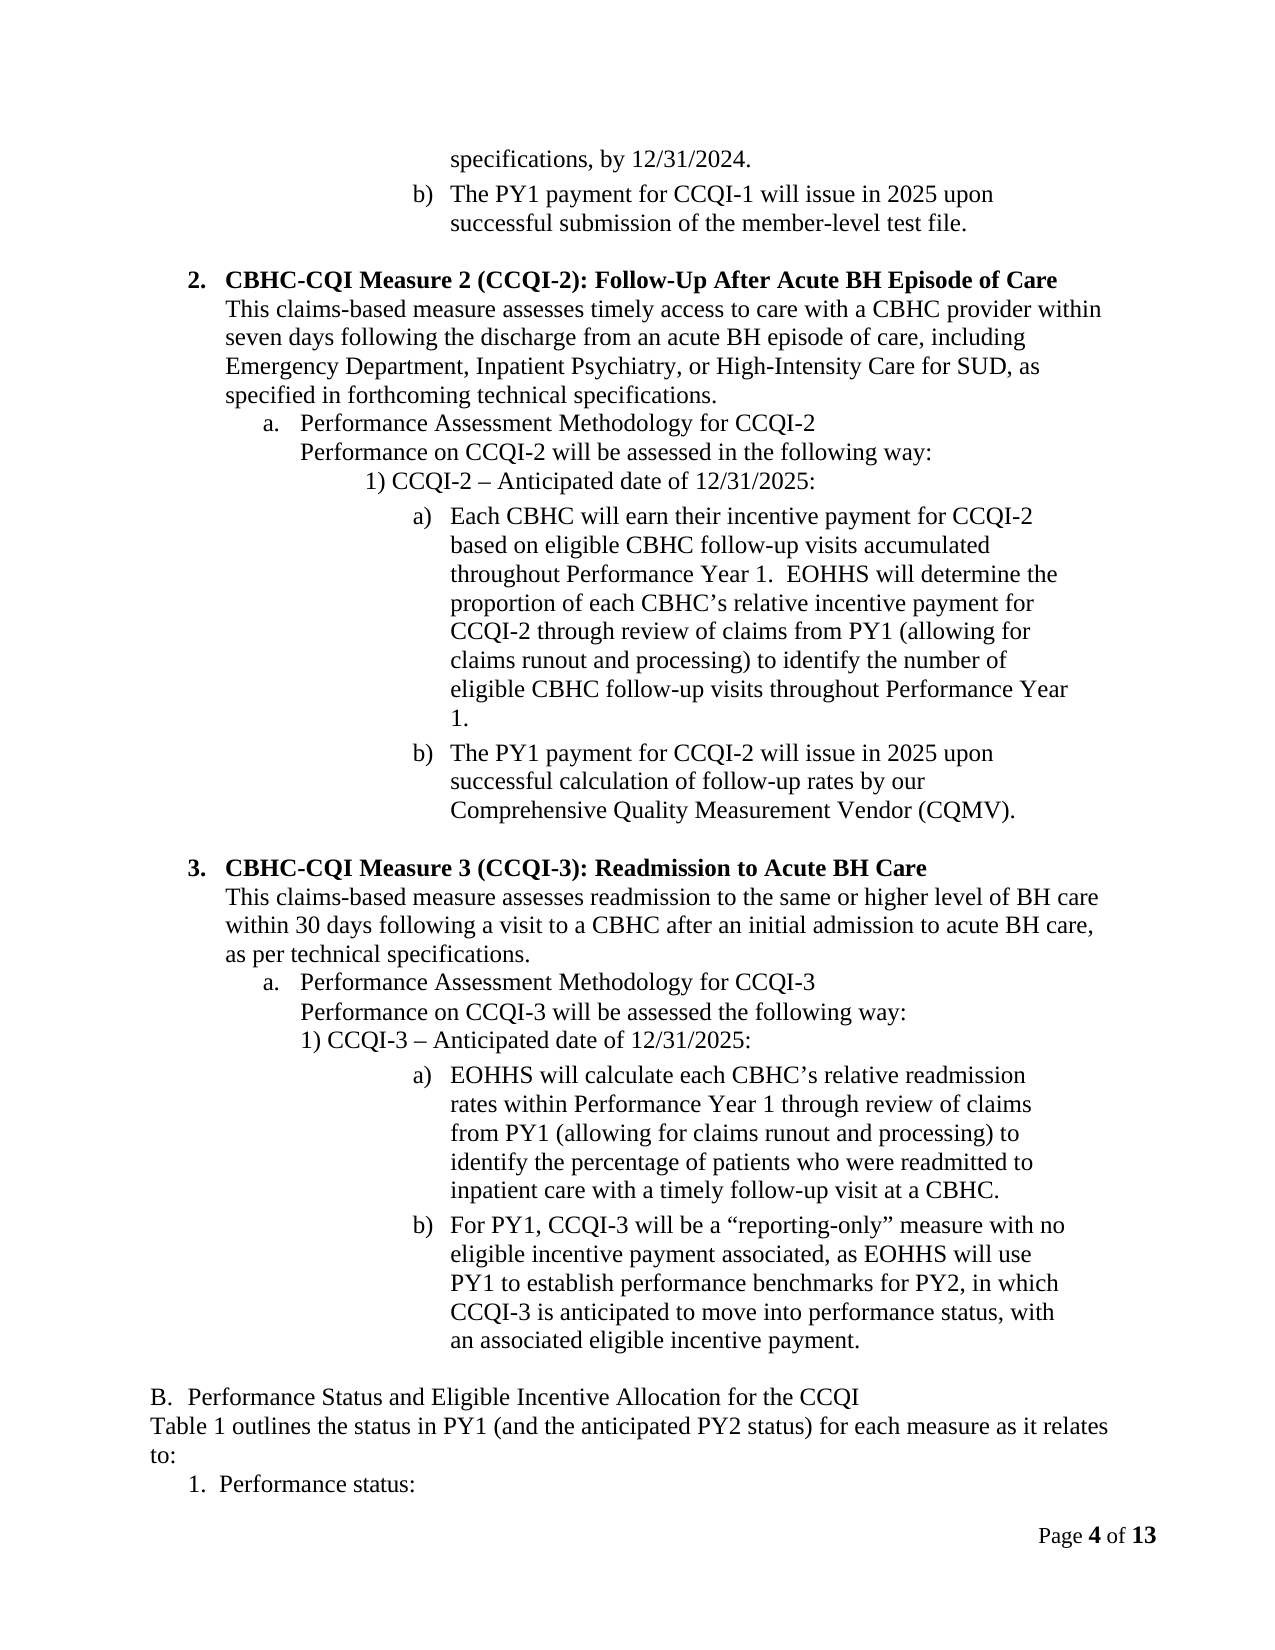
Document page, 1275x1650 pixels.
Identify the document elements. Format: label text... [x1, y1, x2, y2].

list EOHHS will calculate each CBHC’s relative readmission rates within Performance Year 1 through review of claims from PY1 (allowing for claims runout and processing) to identify the percentage of patients who were readmitted to inpatient care with a timely follow-up visit at a CBHC. [413, 1060, 1078, 1204]
text 1) CCQI-2 – Anticipated date of 12/31/2025: [139, 466, 1120, 495]
list For PY1, CCQI-3 will be a “reporting-only” measure with no eligible incentive payment associated, as EOHHS will use PY1 to establish performance benchmarks for PY2, in which CCQI-3 is anticipated to move into performance status, with an associated eligible incentive payment. [413, 1211, 1078, 1354]
list Performance Status and Eligible Incentive Allocation for the CCQI [150, 1382, 1156, 1411]
list CBHC-CQI Measure 3 (CCQI-3): Readmission to Acute BH Care [187, 853, 1156, 881]
text Performance on CCQI-3 will be assessed the following way: [300, 997, 1119, 1025]
text This claims-based measure assesses readmission to the same or higher level of BH care within 30 days following a visit to a CBHC after an initial admission to acute BH care, as per technical specifications. [225, 882, 1120, 968]
list Performance Assessment Methodology for CCQI-3 [263, 968, 1156, 997]
text This claims-based measure assesses timely access to care with a CBHC provider within seven days following the discharge from an acute BH episode of care, including Emergency Department, Inpatient Psychiatry, or High-Intensity Care for SUD, as specified in forthcoming technical specifications. [225, 294, 1119, 409]
list Each CBHC will earn their incentive payment for CCQI-2 based on eligible CBHC follow-up visits accumulated throughout Performance Year 1. EOHHS will determine the proportion of each CBHC’s relative incentive payment for CCQI-2 through review of claims from PY1 (allowing for claims runout and processing) to identify the number of eligible CBHC follow-up visits throughout Performance Year 1. [413, 501, 1078, 731]
text Table 1 outlines the status in PY1 (and the anticipated PY2 status) for each measure as it relates to: [150, 1411, 1120, 1469]
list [413, 144, 1078, 172]
text 1. Performance status: [188, 1469, 1120, 1497]
text 1) CCQI-3 – Anticipated date of 12/31/2025: [300, 1025, 1119, 1054]
list CBHC-CQI Measure 2 (CCQI-2): Follow-Up After Acute BH Episode of Care [187, 265, 1156, 294]
list The PY1 payment for CCQI-2 will issue in 2025 upon successful calculation of follow-up rates by our Comprehensive Quality Measurement Vendor (CQMV). [413, 738, 1078, 824]
list Performance on CCQI-2 will be assessed in the following way: [300, 438, 1156, 466]
list The PY1 payment for CCQI-1 will issue in 2025 upon successful submission of the member-level test file. [413, 179, 1078, 236]
list Performance Assessment Methodology for CCQI-2 [263, 409, 1156, 437]
